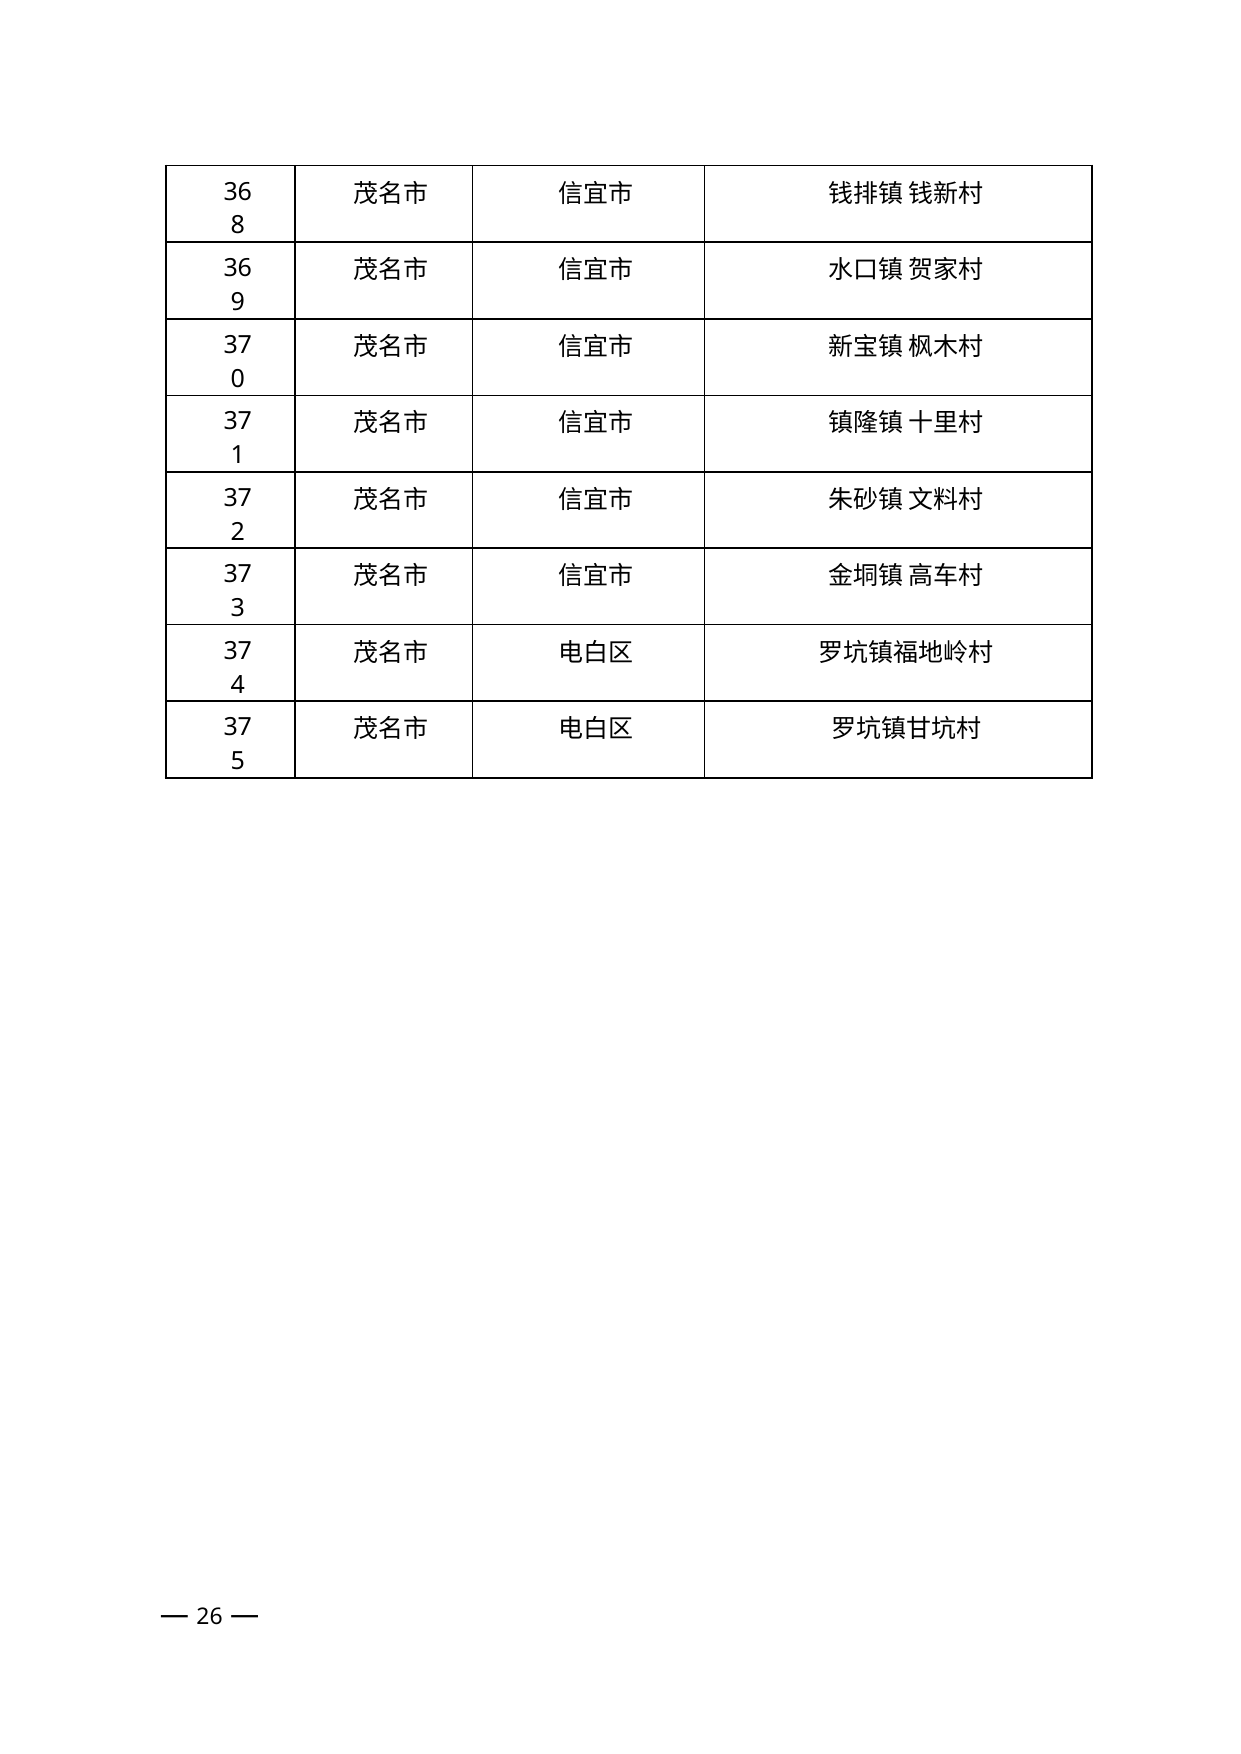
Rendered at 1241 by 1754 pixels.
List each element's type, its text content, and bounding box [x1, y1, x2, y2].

table_cell 朱砂镇 文料村 [705, 473, 1091, 547]
table_cell 信宜市 [473, 396, 704, 471]
table_cell 信宜市 [473, 549, 704, 624]
table_cell 369 [167, 243, 294, 318]
table_cell 茂名市 [296, 473, 472, 547]
table_cell 茂名市 [296, 166, 472, 241]
table_cell 368 [167, 166, 294, 241]
table_cell 电白区 [473, 702, 704, 777]
table_cell 新宝镇 枫木村 [705, 320, 1091, 394]
table_cell 372 [167, 473, 294, 547]
table_cell 电白区 [473, 625, 704, 700]
table_cell 钱排镇 钱新村 [705, 166, 1091, 241]
table_cell 水口镇 贺家村 [705, 243, 1091, 318]
table_cell 茂名市 [296, 396, 472, 471]
table_cell 镇隆镇 十里村 [705, 396, 1091, 471]
table_cell 374 [167, 625, 294, 700]
table_cell 373 [167, 549, 294, 624]
table_cell 信宜市 [473, 320, 704, 394]
table_cell 信宜市 [473, 473, 704, 547]
table_cell 茂名市 [296, 320, 472, 394]
table_cell 茂名市 [296, 702, 472, 777]
table_cell 茂名市 [296, 625, 472, 700]
table_cell 371 [167, 396, 294, 471]
table_cell 375 [167, 702, 294, 777]
table_cell 罗坑镇福地岭村 [705, 625, 1091, 700]
table_cell 金垌镇 高车村 [705, 549, 1091, 624]
table_cell 信宜市 [473, 243, 704, 318]
table_cell 茂名市 [296, 243, 472, 318]
table_cell 信宜市 [473, 166, 704, 241]
table_cell 370 [167, 320, 294, 394]
table_cell 罗坑镇甘坑村 [705, 702, 1091, 777]
table_cell 茂名市 [296, 549, 472, 624]
